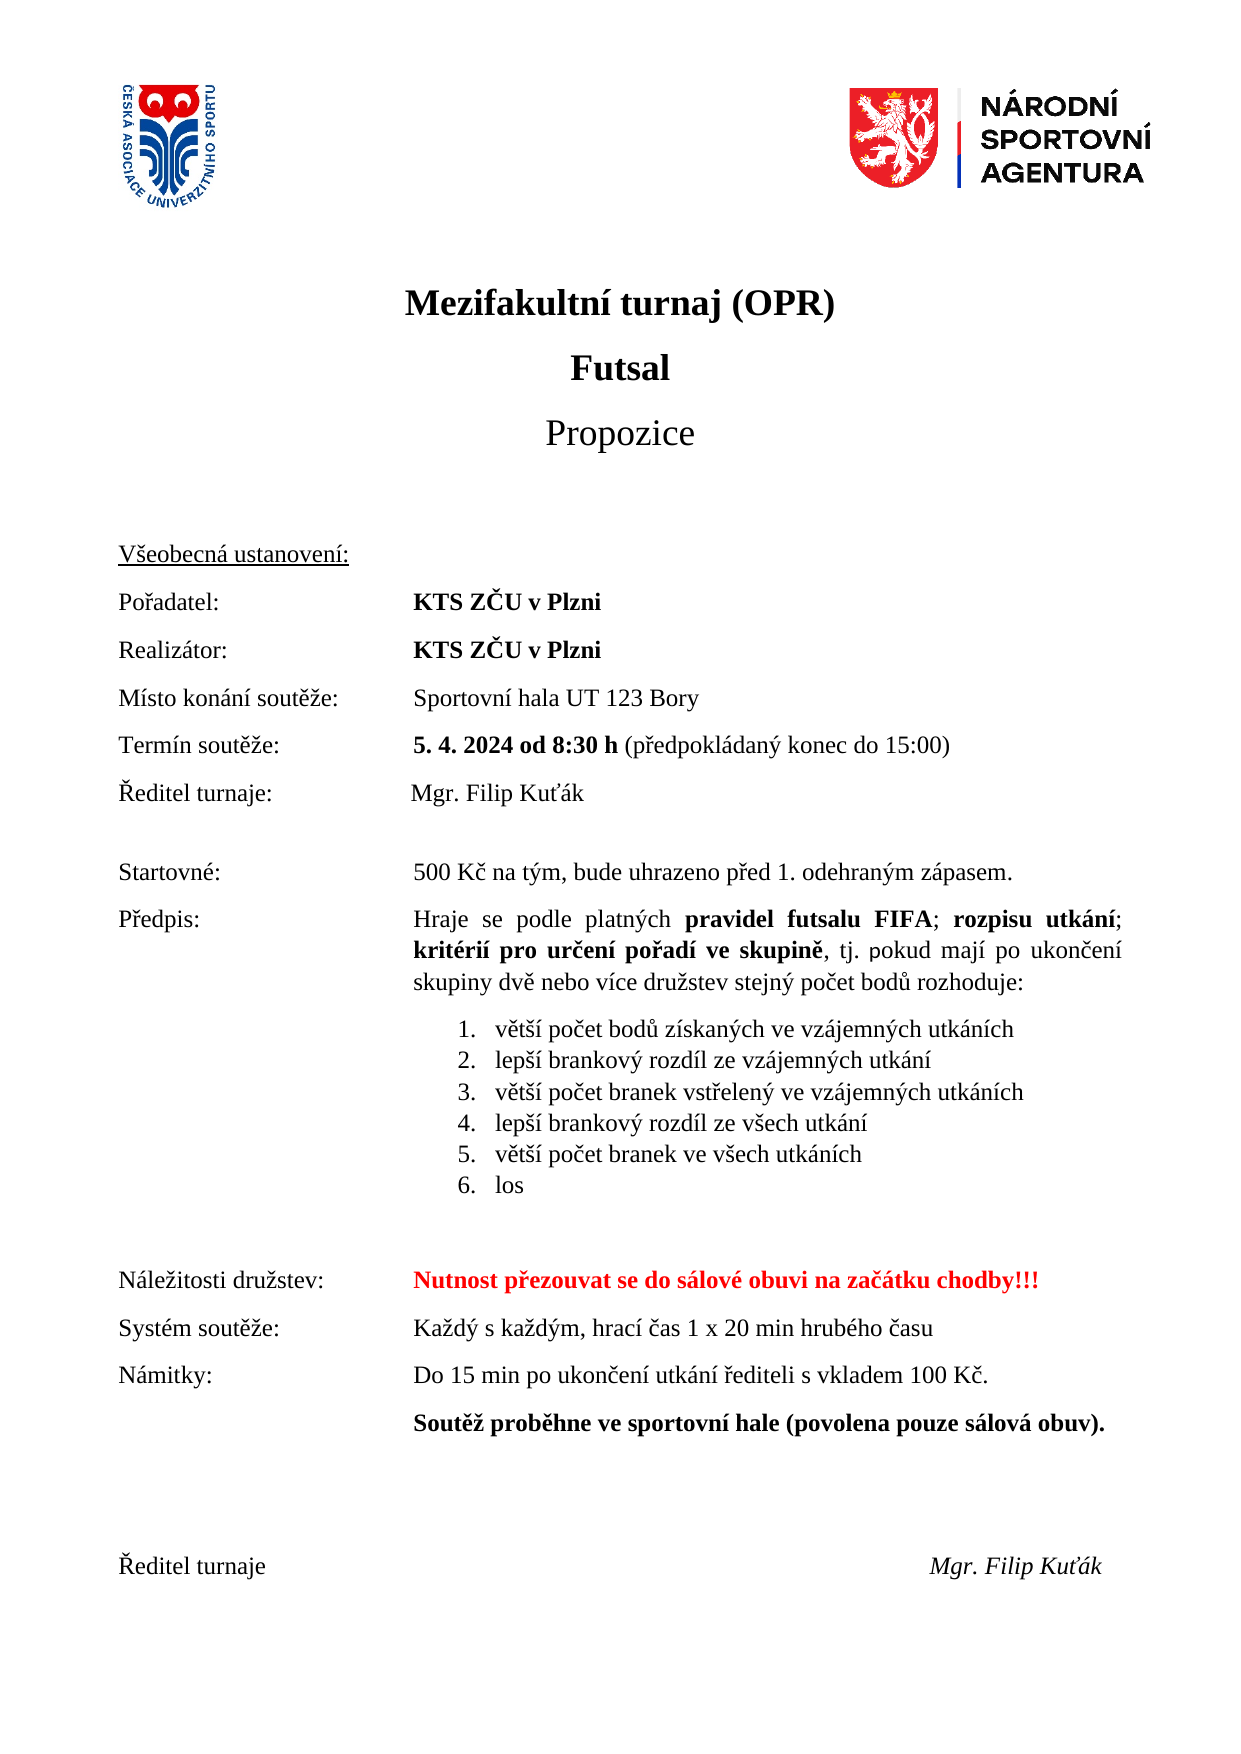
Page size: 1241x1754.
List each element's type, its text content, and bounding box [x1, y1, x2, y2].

text Náležitosti družstev: Nutnost přezouvat se do sálové obuvi na začátku chodby!!! [118, 1265, 1122, 1294]
picture [849, 88, 1151, 188]
list větší počet branek ve všech utkáních [457, 1139, 1122, 1167]
text Realizátor: KTS ZČU v Plzni [118, 635, 1122, 664]
picture [118, 74, 219, 215]
text Ředitel turnaje: Mgr. Filip Kuťák [118, 778, 1122, 807]
list los [457, 1170, 1122, 1198]
text Pořadatel: KTS ZČU v Plzni [118, 587, 1122, 616]
text Propozice [118, 410, 1122, 453]
text Ředitel turnaje Mgr. Filip Kuťák [118, 1551, 1122, 1580]
text Námitky: Do 15 min po ukončení utkání řediteli s vkladem 100 Kč. [118, 1361, 1122, 1389]
text Startovné: 500 Kč na tým, bude uhrazeno před 1. odehraným zápasem. [118, 826, 1122, 886]
text Místo konání soutěže: Sportovní hala UT 123 Bory [118, 683, 1122, 711]
text Mezifakultní turnaj (OPR) Futsal [118, 281, 1122, 388]
text Všeobecná ustanovení: [118, 539, 1122, 568]
text Předpis: Hraje se podle platných pravidel futsalu FIFA; rozpisu utkání; kritérií pro určení pořadí ve skupině, tj. pokud mají po ukončení skupiny dvě nebo více družstev stejný počet bodů rozhoduje: [118, 904, 1122, 996]
text Soutěž proběhne ve sportovní hale (povolena pouze sálová obuv). [339, 1408, 1122, 1437]
list lepší brankový rozdíl ze vzájemných utkání [457, 1046, 1122, 1074]
list větší počet branek vstřelený ve vzájemných utkáních [457, 1077, 1122, 1105]
list lepší brankový rozdíl ze všech utkání [457, 1108, 1122, 1136]
text Systém soutěže: Každý s každým, hrací čas 1 x 20 min hrubého času [118, 1313, 1122, 1342]
list větší počet bodů získaných ve vzájemných utkáních [457, 1014, 1122, 1043]
text Termín soutěže: 5. 4. 2024 od 8:30 h (předpokládaný konec do 15:00) [118, 730, 1122, 759]
